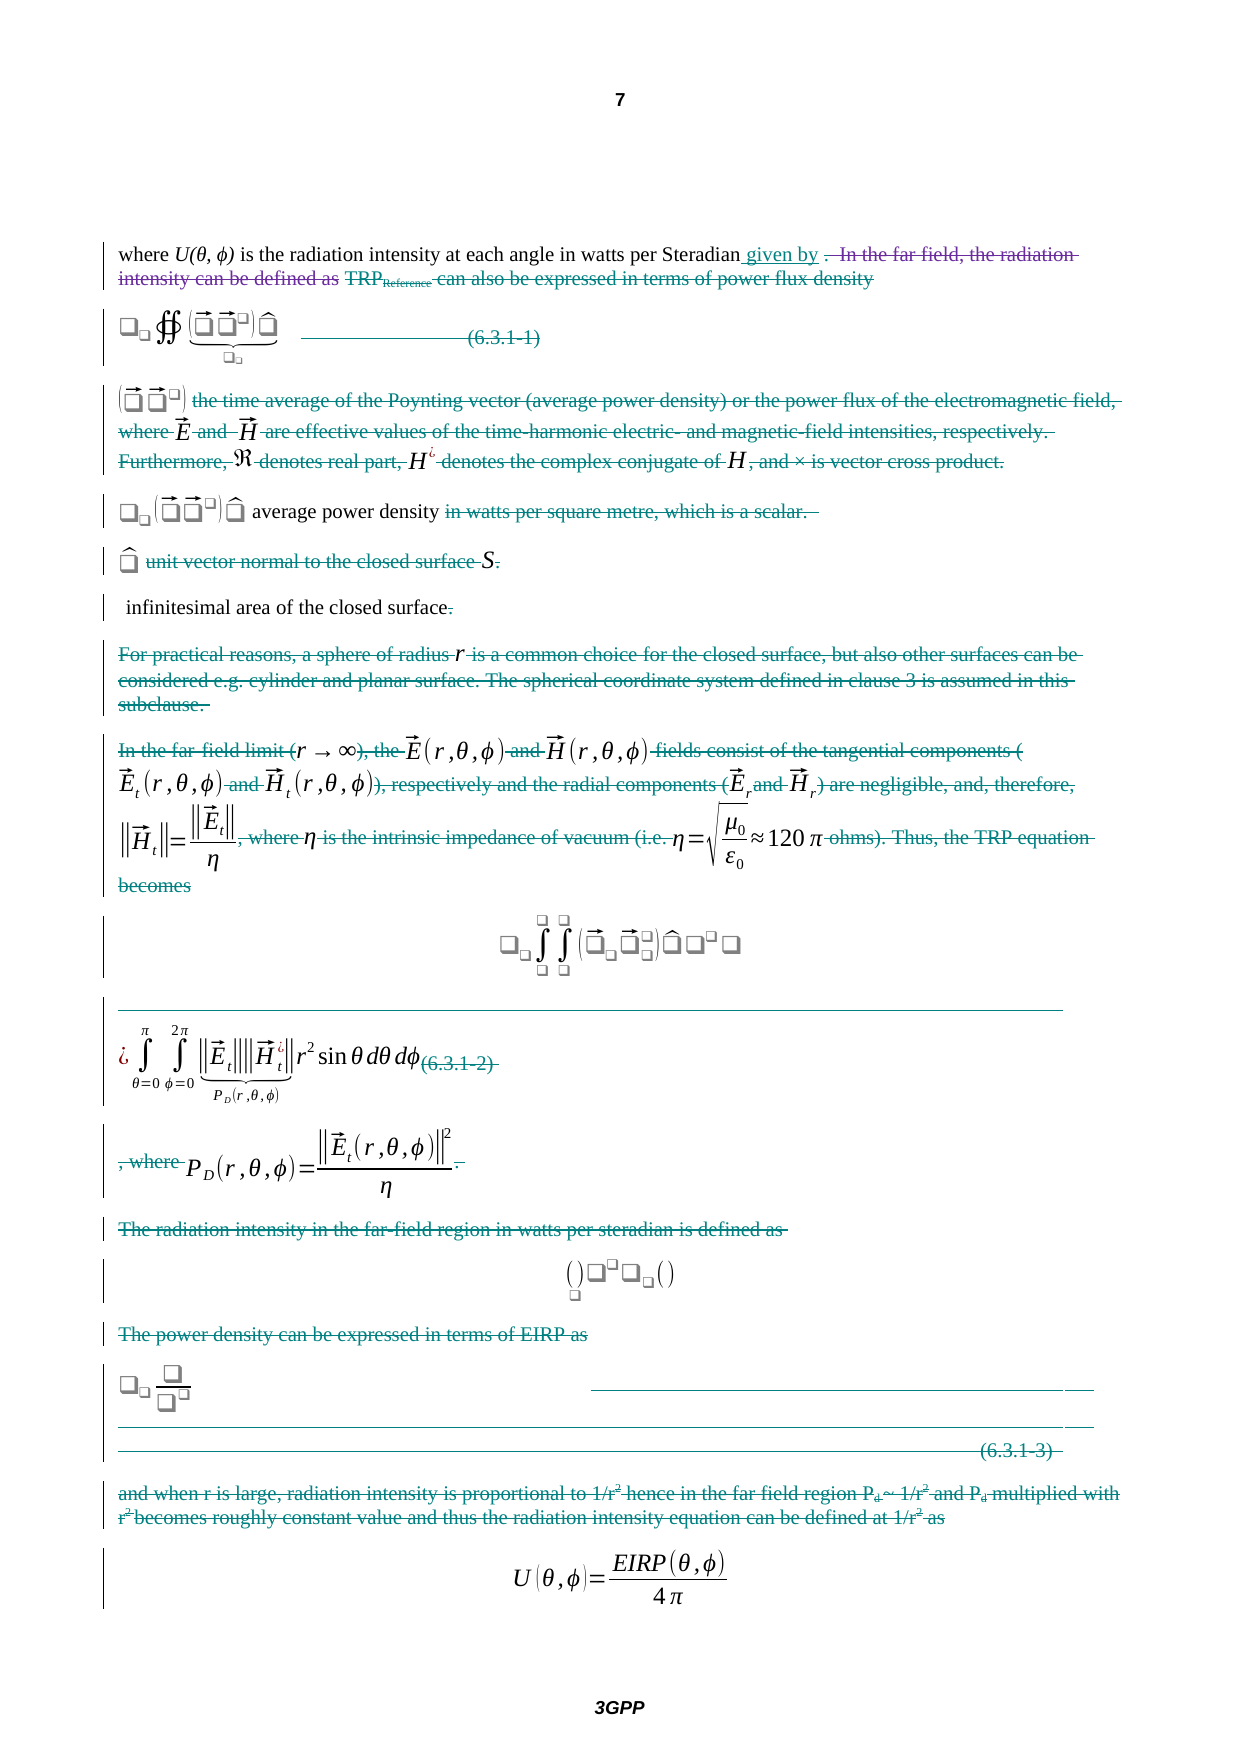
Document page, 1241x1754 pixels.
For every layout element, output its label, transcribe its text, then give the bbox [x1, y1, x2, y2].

text where U(θ, ϕ) is the radiation intensity at each angle in watts per Steradian [118, 242, 1122, 290]
